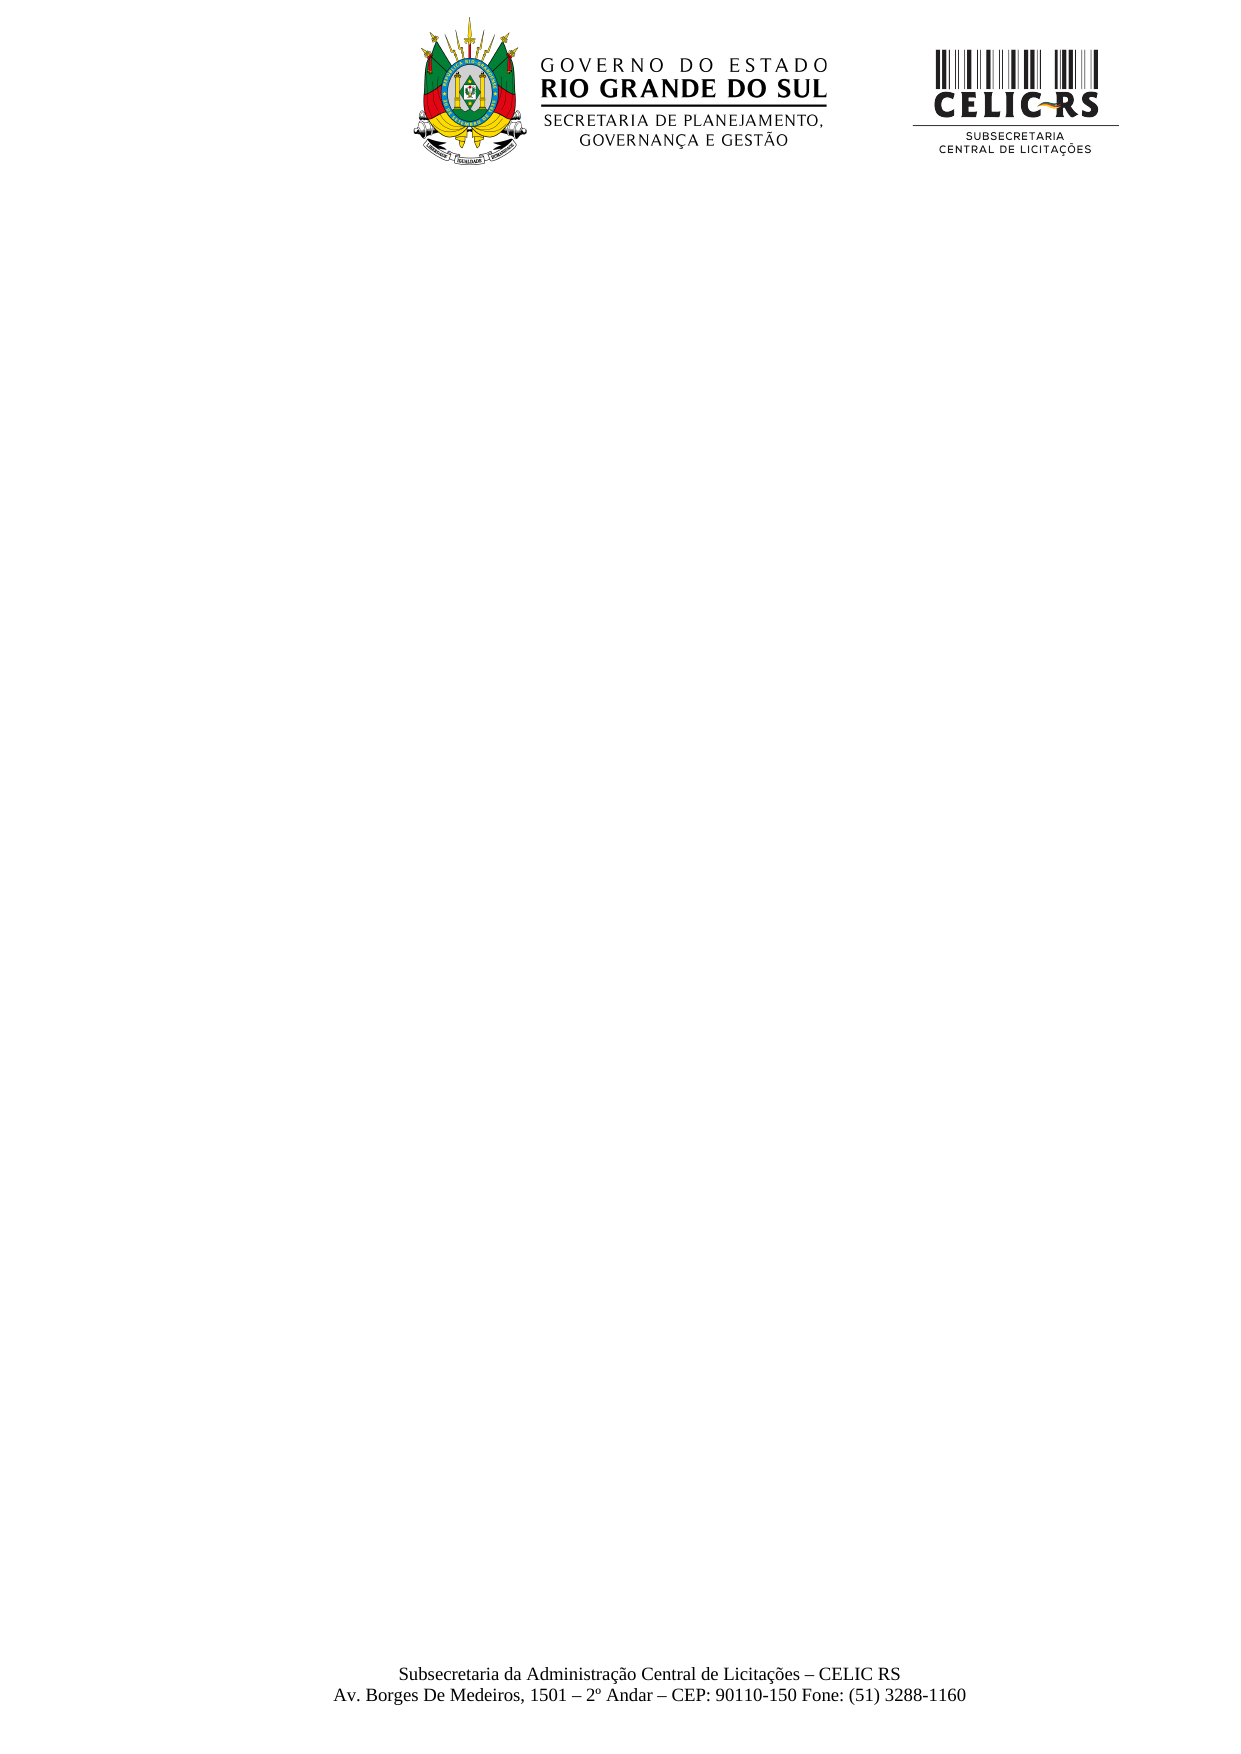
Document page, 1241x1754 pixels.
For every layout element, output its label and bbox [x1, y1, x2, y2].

picture [909, 42, 1119, 159]
picture [413, 17, 827, 165]
